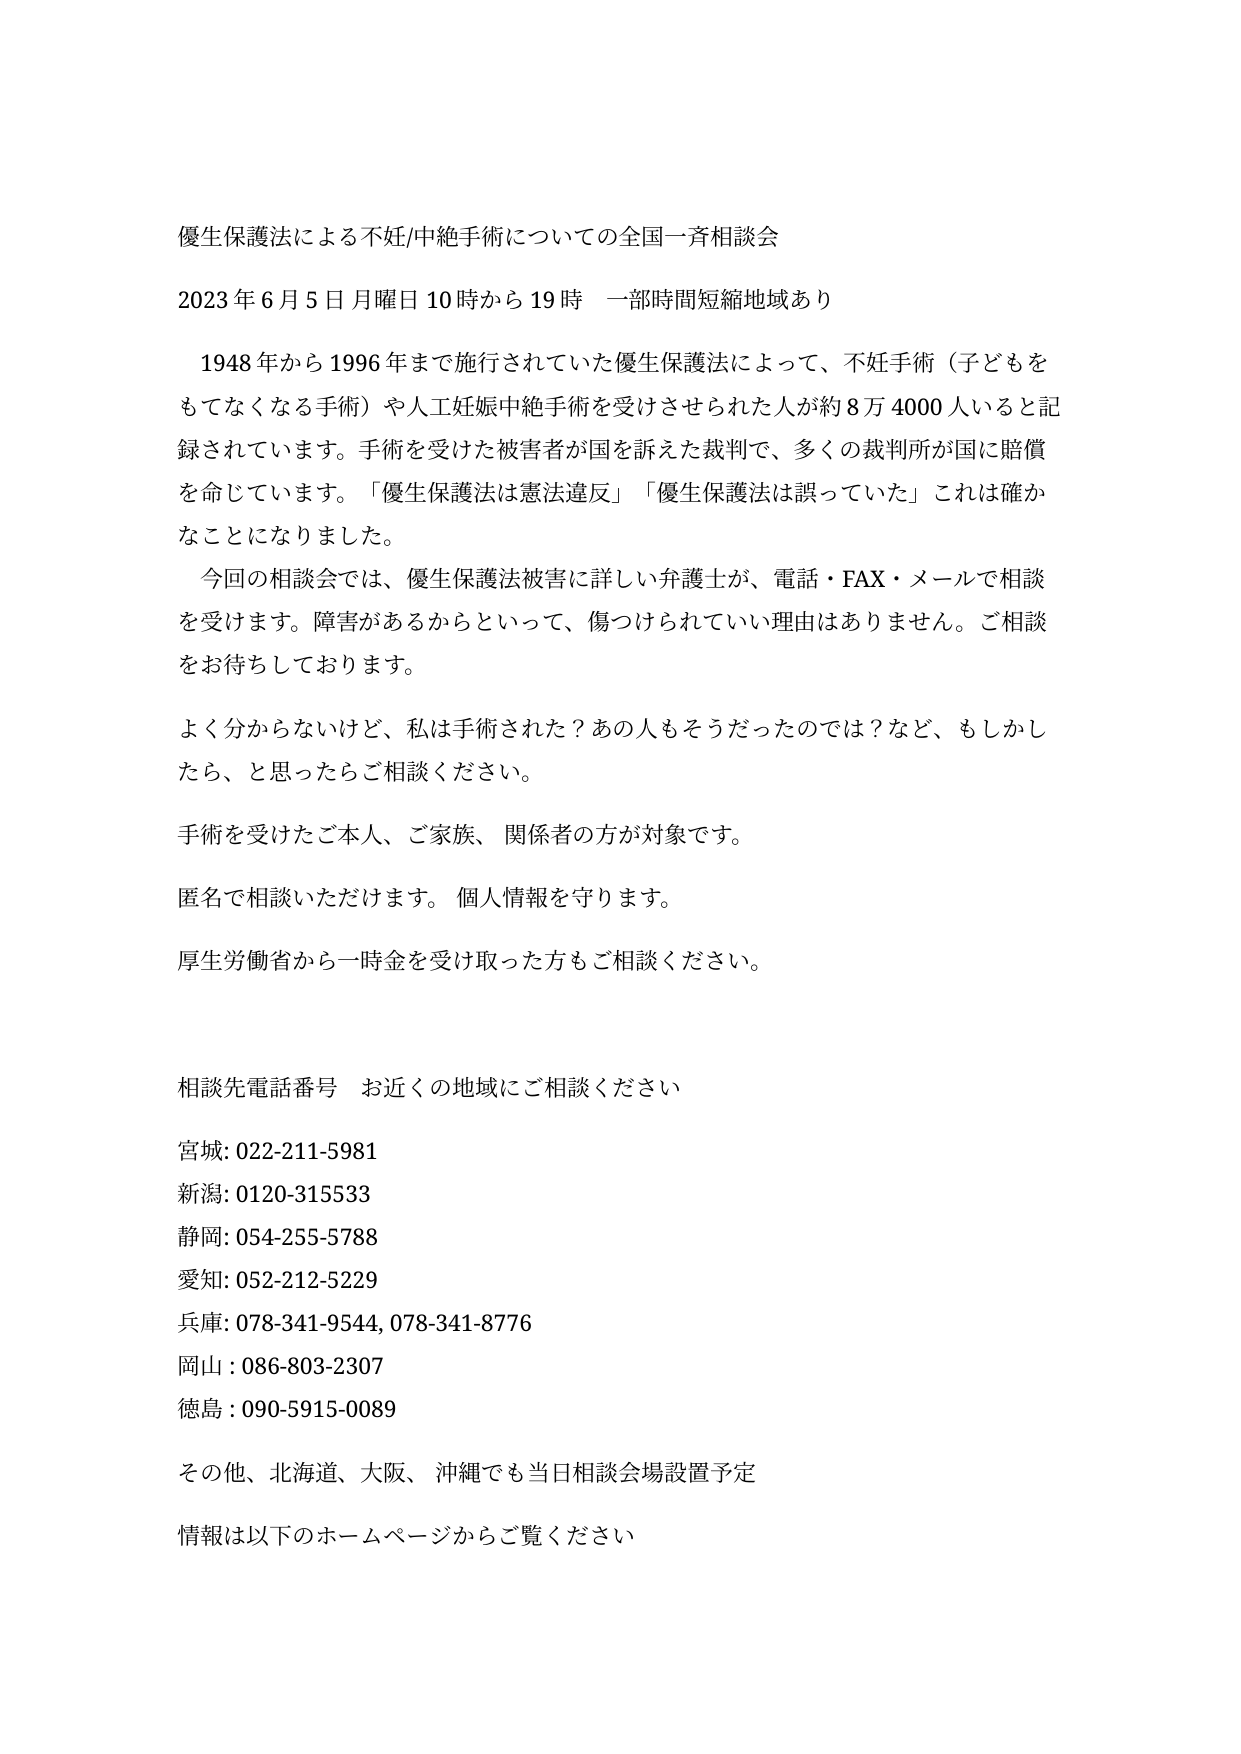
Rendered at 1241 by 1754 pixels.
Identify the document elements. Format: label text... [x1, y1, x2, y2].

text 優生保護法による不妊/中絶手術についての全国一斉相談会 [177, 217, 1063, 254]
text 厚生労働省から一時金を受け取った方もご相談ください。 [177, 941, 1063, 979]
text 手術を受けたご本人、ご家族、 関係者の方が対象です。 [177, 815, 1063, 852]
text 1948年から1996年まで施行されていた優生保護法によって、不妊手術（子どもをもてなくなる手術）や人工妊娠中絶手術を受けさせられた人が約8万4000人いると記録されています。手術を受けた被害者が国を訴えた裁判で、多くの裁判所が国に賠償を命じています。「優生保護法は憲法違反」「優生保護法は誤っていた」これは確かなことになりました。 今回の相談会では、優生保護法被害に詳しい弁護士が、電話・FAX・メールで相談を受けます。障害があるからといって、傷つけられていい理由はありません。ご相談をお待ちしております。 [177, 343, 1063, 683]
text 匿名で相談いただけます。 個人情報を守ります。 [177, 878, 1063, 915]
text 宮城: 022-211-5981 新潟: 0120-315533 静岡: 054-255-5788 愛知: 052-212-5229 兵庫: 078-341-9544, 078-341-8776 岡山 : 086-803-2307 徳島 : 090-5915-0089 [177, 1131, 1063, 1427]
text 情報は以下のホームページからご覧ください [177, 1516, 1063, 1553]
text その他、北海道、大阪、 沖縄でも当日相談会場設置予定 [177, 1453, 1063, 1490]
text 相談先電話番号 お近くの地域にご相談ください [177, 1067, 1063, 1105]
text よく分からないけど、私は手術された？あの人もそうだったのでは？など、もしかしたら、と思ったらご相談ください。 [177, 708, 1063, 789]
text 2023年6月5日 月曜日 10時から19時 一部時間短縮地域あり [177, 280, 1063, 317]
